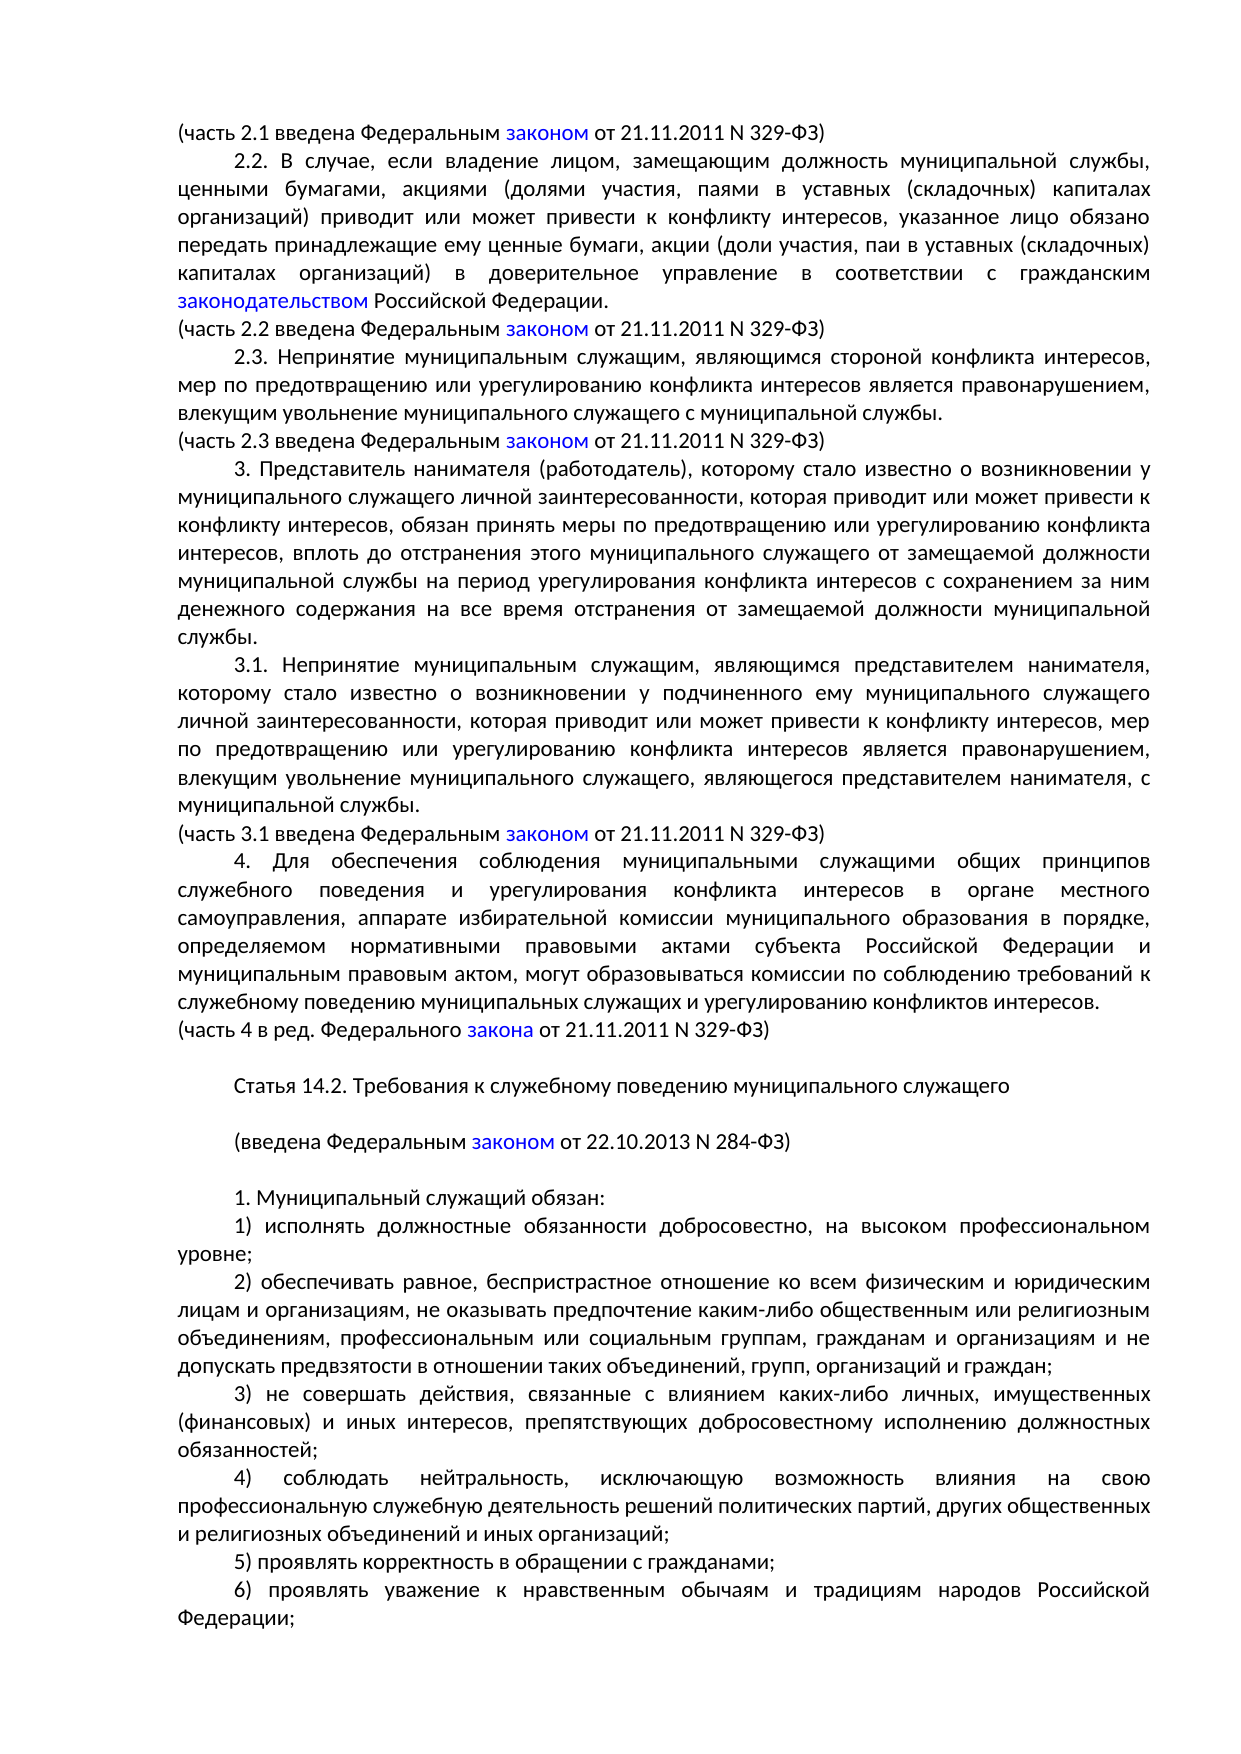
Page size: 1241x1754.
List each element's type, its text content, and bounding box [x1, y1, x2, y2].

text 2.2. В случае, если владение лицом, замещающим должность муниципальной службы, ценными бумагами, акциями (долями участия, паями в уставных (складочных) капиталах организаций) приводит или может привести к конфликту интересов, указанное лицо обязано передать принадлежащие ему ценные бумаги, акции (доли участия, паи в уставных (складочных) капиталах организаций) в доверительное управление в соответствии с гражданским законодательством Российской Федерации. [177, 146, 1152, 314]
text 3. Представитель нанимателя (работодатель), которому стало известно о возникновении у муниципального служащего личной заинтересованности, которая приводит или может привести к конфликту интересов, обязан принять меры по предотвращению или урегулированию конфликта интересов, вплоть до отстранения этого муниципального служащего от замещаемой должности муниципальной службы на период урегулирования конфликта интересов с сохранением за ним денежного содержания на все время отстранения от замещаемой должности муниципальной службы. [177, 454, 1152, 651]
text (часть 3.1 введена Федеральным законом от 21.11.2011 N 329-ФЗ) [177, 819, 1152, 847]
text 3.1. Непринятие муниципальным служащим, являющимся представителем нанимателя, которому стало известно о возникновении у подчиненного ему муниципального служащего личной заинтересованности, которая приводит или может привести к конфликту интересов, мер по предотвращению или урегулированию конфликта интересов является правонарушением, влекущим увольнение муниципального служащего, являющегося представителем нанимателя, с муниципальной службы. [177, 651, 1152, 819]
text (часть 4 в ред. Федерального закона от 21.11.2011 N 329-ФЗ) [177, 1015, 1152, 1043]
text 4) соблюдать нейтральность, исключающую возможность влияния на свою профессиональную служебную деятельность решений политических партий, других общественных и религиозных объединений и иных организаций; [177, 1463, 1152, 1547]
text 5) проявлять корректность в обращении с гражданами; [177, 1547, 1152, 1575]
text (часть 2.3 введена Федеральным законом от 21.11.2011 N 329-ФЗ) [177, 426, 1152, 454]
text 4. Для обеспечения соблюдения муниципальными служащими общих принципов служебного поведения и урегулирования конфликта интересов в органе местного самоуправления, аппарате избирательной комиссии муниципального образования в порядке, определяемом нормативными правовыми актами субъекта Российской Федерации и муниципальным правовым актом, могут образовываться комиссии по соблюдению требований к служебному поведению муниципальных служащих и урегулированию конфликтов интересов. [177, 847, 1152, 1015]
text 6) проявлять уважение к нравственным обычаям и традициям народов Российской Федерации; [177, 1575, 1152, 1631]
text Статья 14.2. Требования к служебному поведению муниципального служащего [177, 1071, 1152, 1099]
text 3) не совершать действия, связанные с влиянием каких-либо личных, имущественных (финансовых) и иных интересов, препятствующих добросовестному исполнению должностных обязанностей; [177, 1379, 1152, 1463]
text (часть 2.1 введена Федеральным законом от 21.11.2011 N 329-ФЗ) [177, 118, 1152, 146]
text 2) обеспечивать равное, беспристрастное отношение ко всем физическим и юридическим лицам и организациям, не оказывать предпочтение каким-либо общественным или религиозным объединениям, профессиональным или социальным группам, гражданам и организациям и не допускать предвзятости в отношении таких объединений, групп, организаций и граждан; [177, 1267, 1152, 1379]
text 2.3. Непринятие муниципальным служащим, являющимся стороной конфликта интересов, мер по предотвращению или урегулированию конфликта интересов является правонарушением, влекущим увольнение муниципального служащего с муниципальной службы. [177, 342, 1152, 426]
text 1. Муниципальный служащий обязан: [177, 1183, 1152, 1211]
text (введена Федеральным законом от 22.10.2013 N 284-ФЗ) [177, 1127, 1152, 1155]
text 1) исполнять должностные обязанности добросовестно, на высоком профессиональном уровне; [177, 1211, 1152, 1267]
text (часть 2.2 введена Федеральным законом от 21.11.2011 N 329-ФЗ) [177, 314, 1152, 342]
